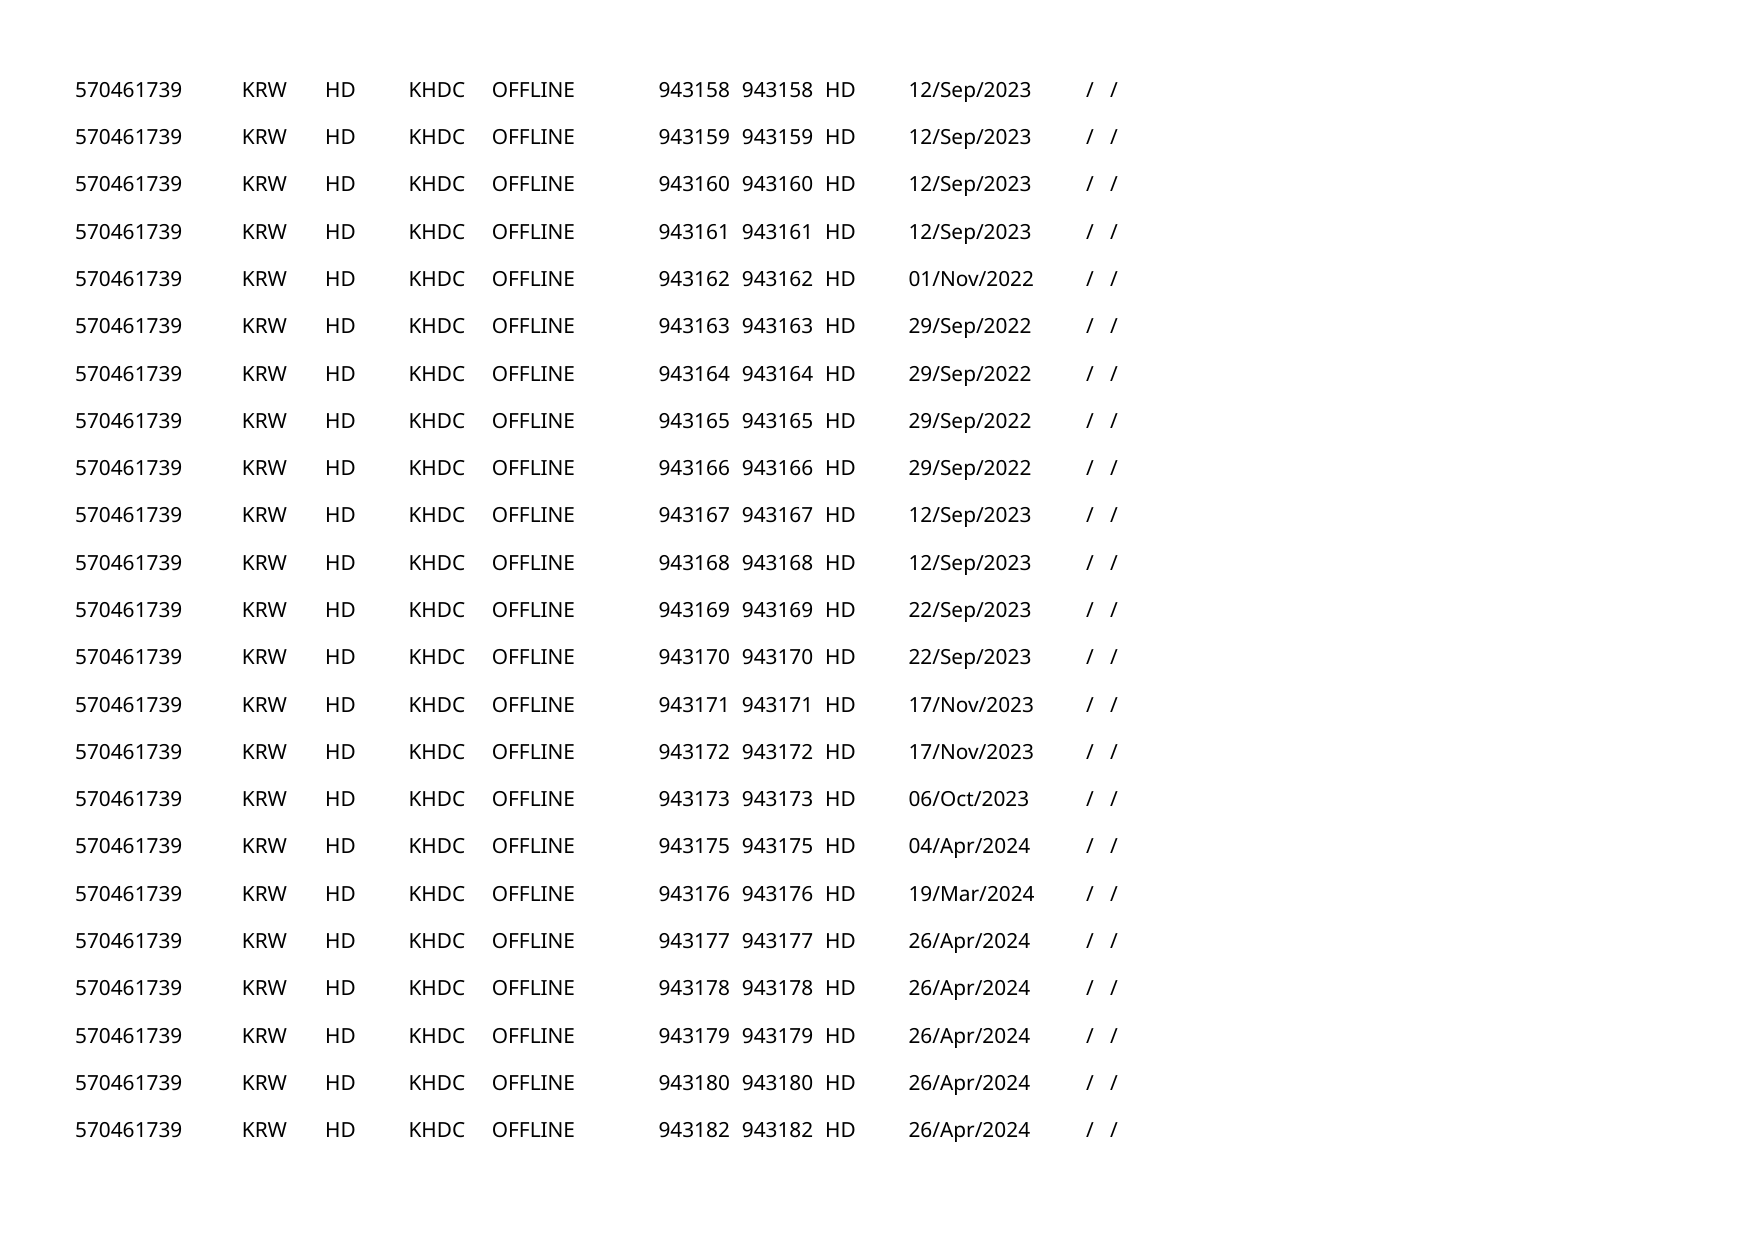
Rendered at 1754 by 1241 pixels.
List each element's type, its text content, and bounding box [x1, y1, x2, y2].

text 570461739 KRW HD KHDC OFFLINE 943178 943178 HD 26/Apr/2024 / / [75, 973, 1679, 1002]
text 570461739 KRW HD KHDC OFFLINE 943160 943160 HD 12/Sep/2023 / / [75, 169, 1679, 198]
text 570461739 KRW HD KHDC OFFLINE 943162 943162 HD 01/Nov/2022 / / [75, 264, 1679, 293]
text 570461739 KRW HD KHDC OFFLINE 943179 943179 HD 26/Apr/2024 / / [75, 1021, 1679, 1049]
text 570461739 KRW HD KHDC OFFLINE 943177 943177 HD 26/Apr/2024 / / [75, 926, 1679, 955]
text 570461739 KRW HD KHDC OFFLINE 943165 943165 HD 29/Sep/2022 / / [75, 406, 1679, 434]
text 570461739 KRW HD KHDC OFFLINE 943167 943167 HD 12/Sep/2023 / / [75, 501, 1679, 529]
text 570461739 KRW HD KHDC OFFLINE 943170 943170 HD 22/Sep/2023 / / [75, 642, 1679, 671]
text 570461739 KRW HD KHDC OFFLINE 943166 943166 HD 29/Sep/2022 / / [75, 453, 1679, 482]
text 570461739 KRW HD KHDC OFFLINE 943163 943163 HD 29/Sep/2022 / / [75, 311, 1679, 340]
text 570461739 KRW HD KHDC OFFLINE 943168 943168 HD 12/Sep/2023 / / [75, 548, 1679, 576]
text 570461739 KRW HD KHDC OFFLINE 943171 943171 HD 17/Nov/2023 / / [75, 690, 1679, 718]
text 570461739 KRW HD KHDC OFFLINE 943175 943175 HD 04/Apr/2024 / / [75, 832, 1679, 860]
text 570461739 KRW HD KHDC OFFLINE 943161 943161 HD 12/Sep/2023 / / [75, 217, 1679, 245]
text 570461739 KRW HD KHDC OFFLINE 943173 943173 HD 06/Oct/2023 / / [75, 784, 1679, 813]
text 570461739 KRW HD KHDC OFFLINE 943169 943169 HD 22/Sep/2023 / / [75, 595, 1679, 624]
text 570461739 KRW HD KHDC OFFLINE 943158 943158 HD 12/Sep/2023 / / [75, 75, 1679, 103]
text 570461739 KRW HD KHDC OFFLINE 943164 943164 HD 29/Sep/2022 / / [75, 359, 1679, 387]
text 570461739 KRW HD KHDC OFFLINE 943180 943180 HD 26/Apr/2024 / / [75, 1068, 1679, 1097]
text 570461739 KRW HD KHDC OFFLINE 943172 943172 HD 17/Nov/2023 / / [75, 737, 1679, 766]
text 570461739 KRW HD KHDC OFFLINE 943159 943159 HD 12/Sep/2023 / / [75, 122, 1679, 151]
text 570461739 KRW HD KHDC OFFLINE 943176 943176 HD 19/Mar/2024 / / [75, 879, 1679, 907]
text 570461739 KRW HD KHDC OFFLINE 943182 943182 HD 26/Apr/2024 / / [75, 1115, 1679, 1144]
